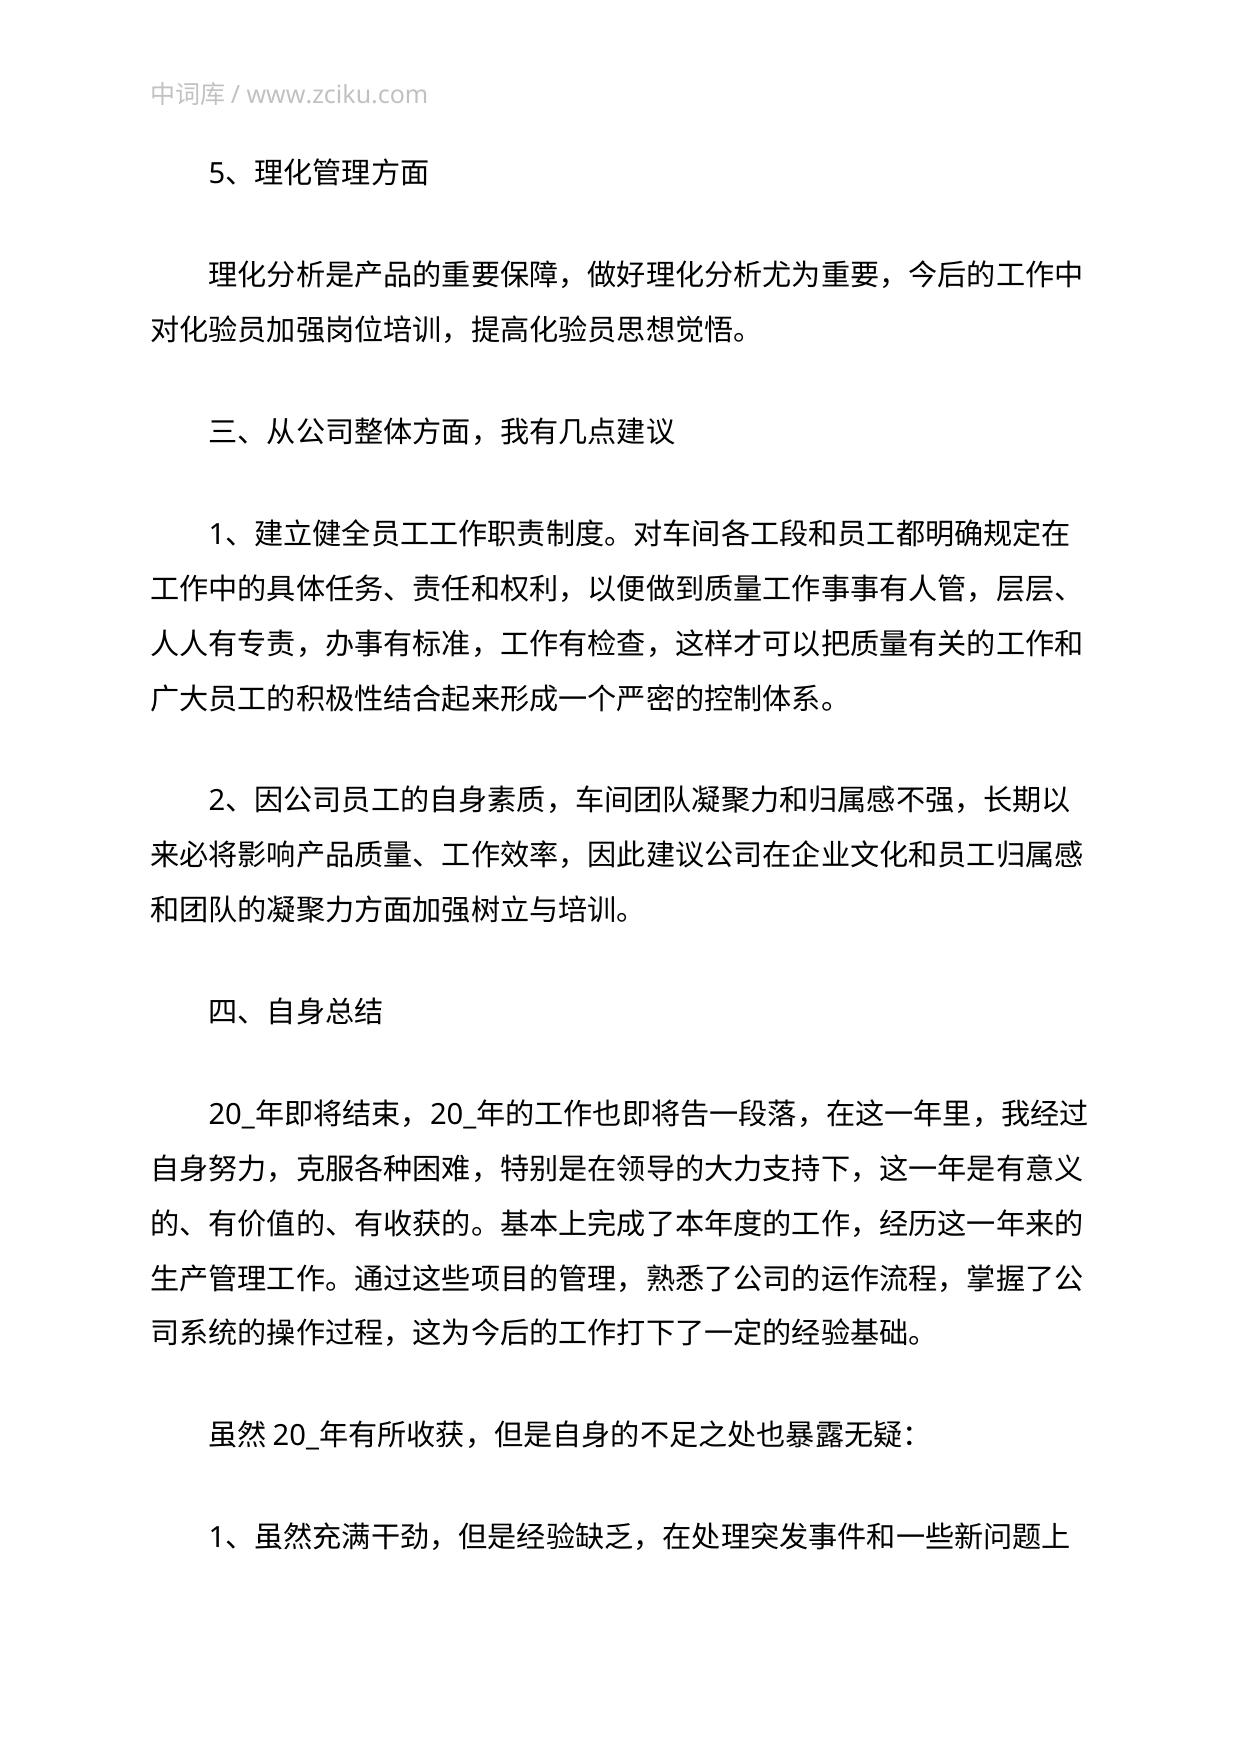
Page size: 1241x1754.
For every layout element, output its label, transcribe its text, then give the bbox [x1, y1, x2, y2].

text 20_年即将结束，20_年的工作也即将告一段落，在这一年里，我经过自身努力，克服各种困难，特别是在领导的大力支持下，这一年是有意义的、有价值的、有收获的。基本上完成了本年度的工作，经历这一年来的生产管理工作。通过这些项目的管理，熟悉了公司的运作流程，掌握了公司系统的操作过程，这为今后的工作打下了一定的经验基础。 [150, 1090, 1090, 1352]
text 5、理化管理方面 [150, 150, 1090, 192]
text 三、从公司整体方面，我有几点建议 [150, 409, 1090, 451]
text 四、自身总结 [150, 989, 1090, 1031]
text 2、因公司员工的自身素质，车间团队凝聚力和归属感不强，长期以来必将影响产品质量、工作效率，因此建议公司在企业文化和员工归属感和团队的凝聚力方面加强树立与培训。 [150, 777, 1090, 929]
text 理化分析是产品的重要保障，做好理化分析尤为重要，今后的工作中对化验员加强岗位培训，提高化验员思想觉悟。 [150, 252, 1090, 349]
text 1、建立健全员工工作职责制度。对车间各工段和员工都明确规定在工作中的具体任务、责任和权利，以便做到质量工作事事有人管，层层、人人有专责，办事有标准，工作有检查，这样才可以把质量有关的工作和广大员工的积极性结合起来形成一个严密的控制体系。 [150, 510, 1090, 717]
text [150, 1514, 1090, 1556]
text 虽然20_年有所收获，但是自身的不足之处也暴露无疑： [150, 1412, 1090, 1454]
